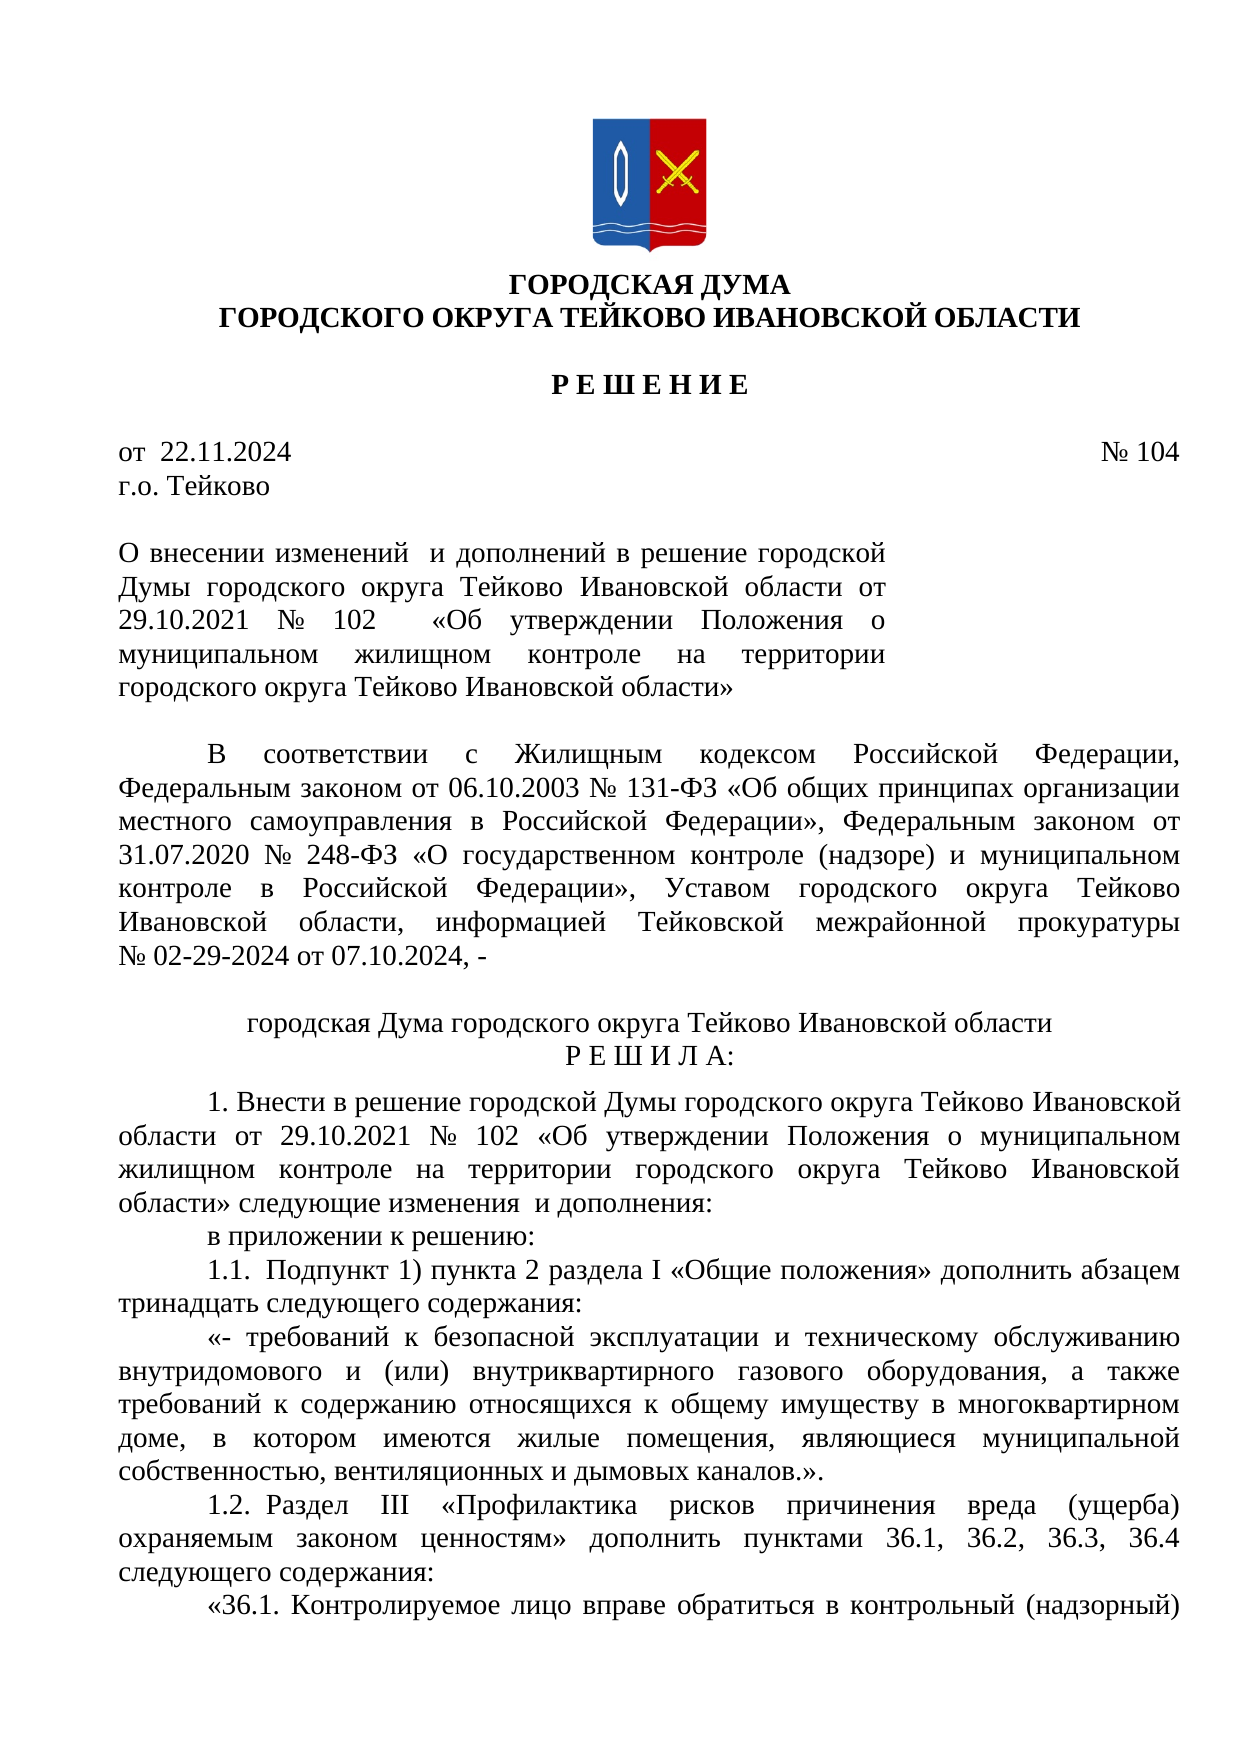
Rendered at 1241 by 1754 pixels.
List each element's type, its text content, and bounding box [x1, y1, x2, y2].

text Р Е Ш Е Н И Е [118, 367, 1181, 401]
text Р Е Ш И Л А: [118, 1038, 1181, 1072]
text от 22.11.2024 № 104 [118, 434, 1211, 468]
text г.о. Тейково [118, 468, 1211, 502]
text ГОРОДСКОГО ОКРУГА ТЕЙКОВО ИВАНОВСКОЙ ОБЛАСТИ [118, 300, 1181, 334]
text городская Дума городского округа Тейково Ивановской области [118, 1005, 1181, 1038]
list Подпункт 1) пункта 2 раздела I «Общие положения» дополнить абзацем тринадцать следующего содержания: [118, 1252, 1181, 1319]
title О внесении изменений и дополнений в решение городской Думы городского округа Тейково Ивановской области от 29.10.2021 № 102 «Об утверждении Положения о муниципальном жилищном контроле на территории городского округа Тейково Ивановской области» [118, 535, 886, 703]
picture [592, 118, 707, 267]
text 1. Внести в решение городской Думы городского округа Тейково Ивановской области от 29.10.2021 № 102 «Об утверждении Положения о муниципальном жилищном контроле на территории городского округа Тейково Ивановской области» следующие изменения и дополнения: [118, 1084, 1181, 1218]
text ГОРОДСКАЯ ДУМА [118, 267, 1181, 300]
list Раздел III «Профилактика рисков причинения вреда (ущерба) охраняемым законом ценностям» дополнить пунктами 36.1, 36.2, 36.3, 36.4 следующего содержания: [118, 1487, 1181, 1587]
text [118, 1587, 1181, 1621]
text «- требований к безопасной эксплуатации и техническому обслуживанию внутридомового и (или) внутриквартирного газового оборудования, а также требований к содержанию относящихся к общему имуществу в многоквартирном доме, в котором имеются жилые помещения, являющиеся муниципальной собственностью, вентиляционных и дымовых каналов.». [118, 1319, 1181, 1487]
text В соответствии с Жилищным кодексом Российской Федерации, Федеральным законом от 06.10.2003 № 131-ФЗ «Об общих принципах организации местного самоуправления в Российской Федерации», Федеральным законом от 31.07.2020 № 248-ФЗ «О государственном контроле (надзоре) и муниципальном контроле в Российской Федерации», Уставом городского округа Тейково Ивановской области, информацией Тейковской межрайонной прокуратуры № 02-29-2024 от 07.10.2024, - [118, 736, 1181, 971]
text в приложении к решению: [118, 1218, 1181, 1252]
